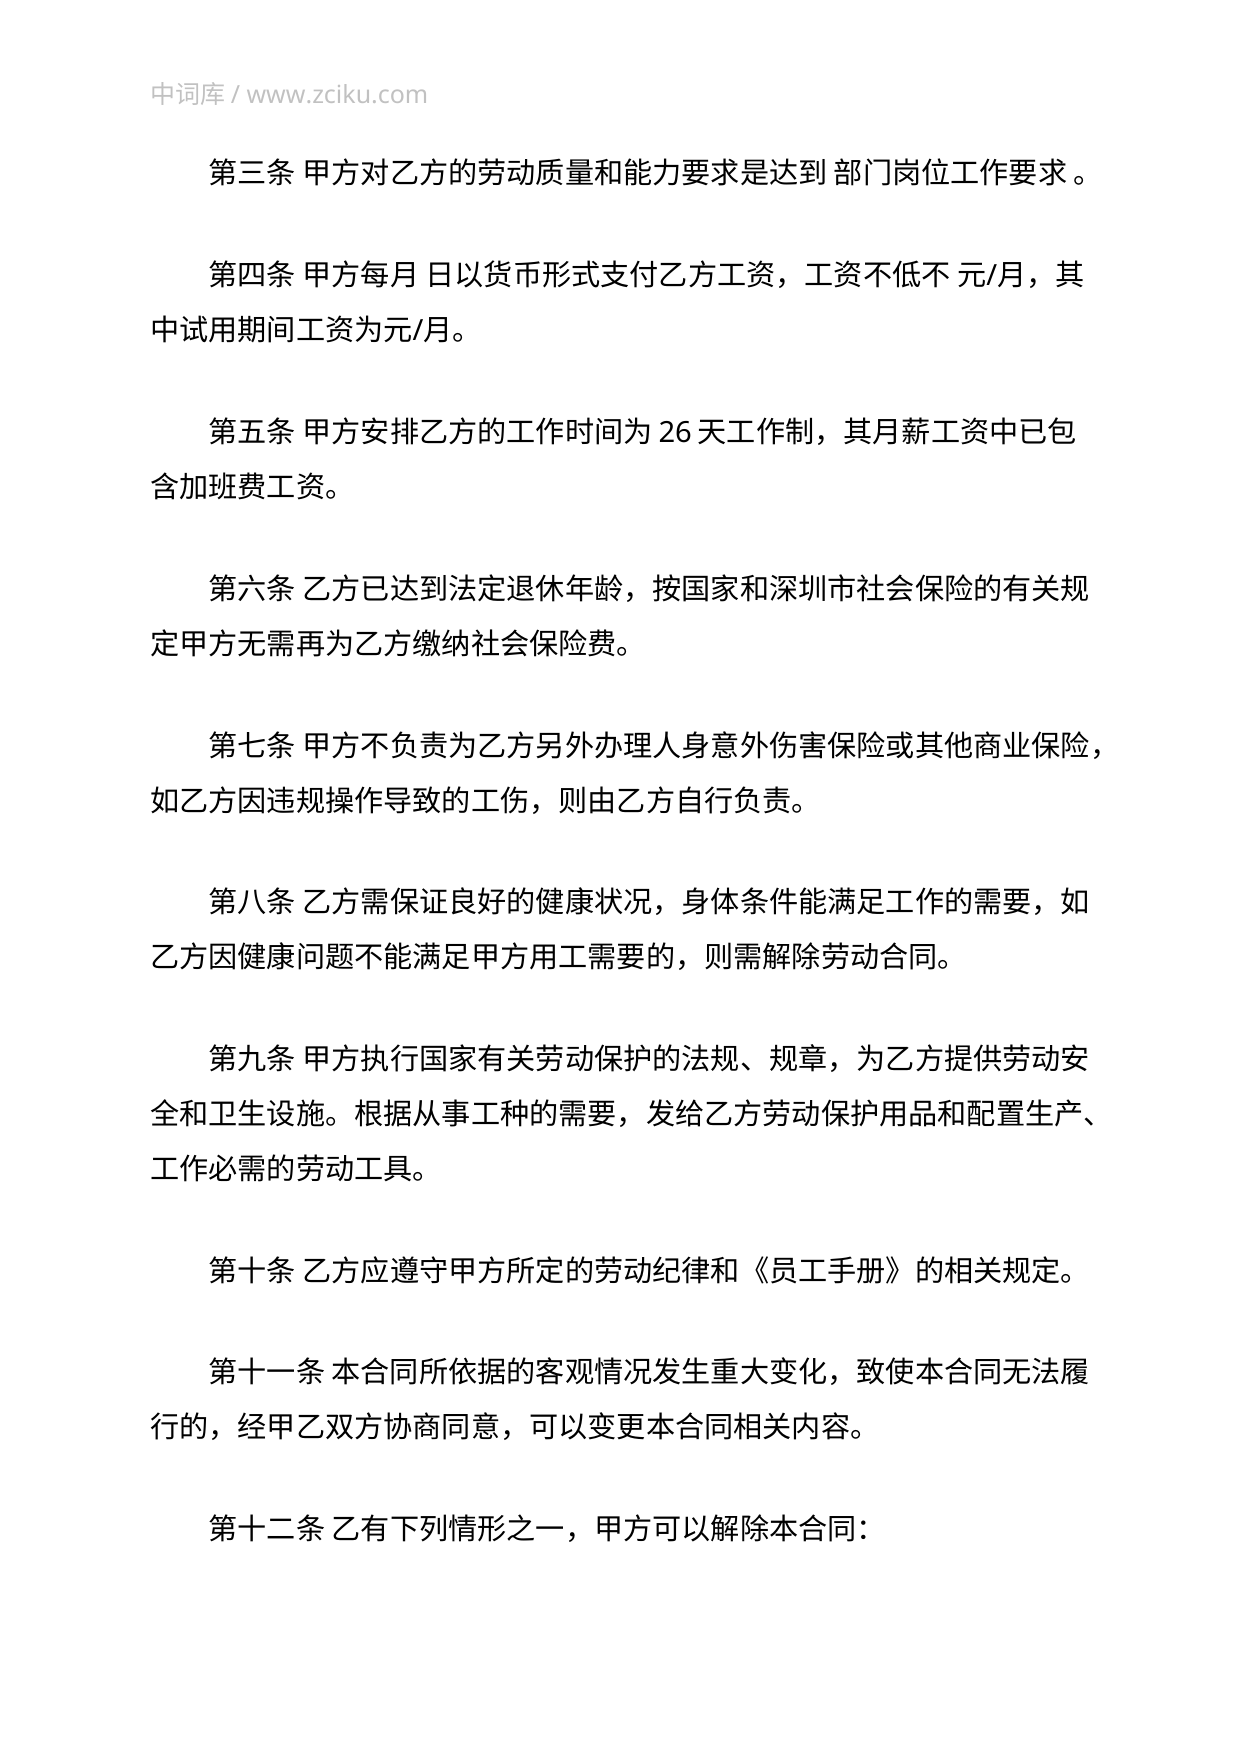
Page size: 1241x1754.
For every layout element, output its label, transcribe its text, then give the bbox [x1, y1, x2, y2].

text 第十二条 乙有下列情形之一，甲方可以解除本合同： [150, 1506, 1090, 1548]
text 第七条 甲方不负责为乙方另外办理人身意外伤害保险或其他商业保险，如乙方因违规操作导致的工伤，则由乙方自行负责。 [150, 722, 1090, 819]
text 第四条 甲方每月 日以货币形式支付乙方工资，工资不低不 元/月，其中试用期间工资为元/月。 [150, 252, 1090, 349]
text 第八条 乙方需保证良好的健康状况，身体条件能满足工作的需要，如乙方因健康问题不能满足甲方用工需要的，则需解除劳动合同。 [150, 879, 1090, 976]
text 第三条 甲方对乙方的劳动质量和能力要求是达到 部门岗位工作要求 。 [150, 150, 1090, 192]
text 第十条 乙方应遵守甲方所定的劳动纪律和《员工手册》的相关规定。 [150, 1247, 1090, 1289]
text 第六条 乙方已达到法定退休年龄，按国家和深圳市社会保险的有关规定甲方无需再为乙方缴纳社会保险费。 [150, 566, 1090, 663]
text 第九条 甲方执行国家有关劳动保护的法规、规章，为乙方提供劳动安全和卫生设施。根据从事工种的需要，发给乙方劳动保护用品和配置生产、工作必需的劳动工具。 [150, 1036, 1090, 1188]
text 第十一条 本合同所依据的客观情况发生重大变化，致使本合同无法履行的，经甲乙双方协商同意，可以变更本合同相关内容。 [150, 1349, 1090, 1446]
text 第五条 甲方安排乙方的工作时间为26天工作制，其月薪工资中已包含加班费工资。 [150, 409, 1090, 506]
